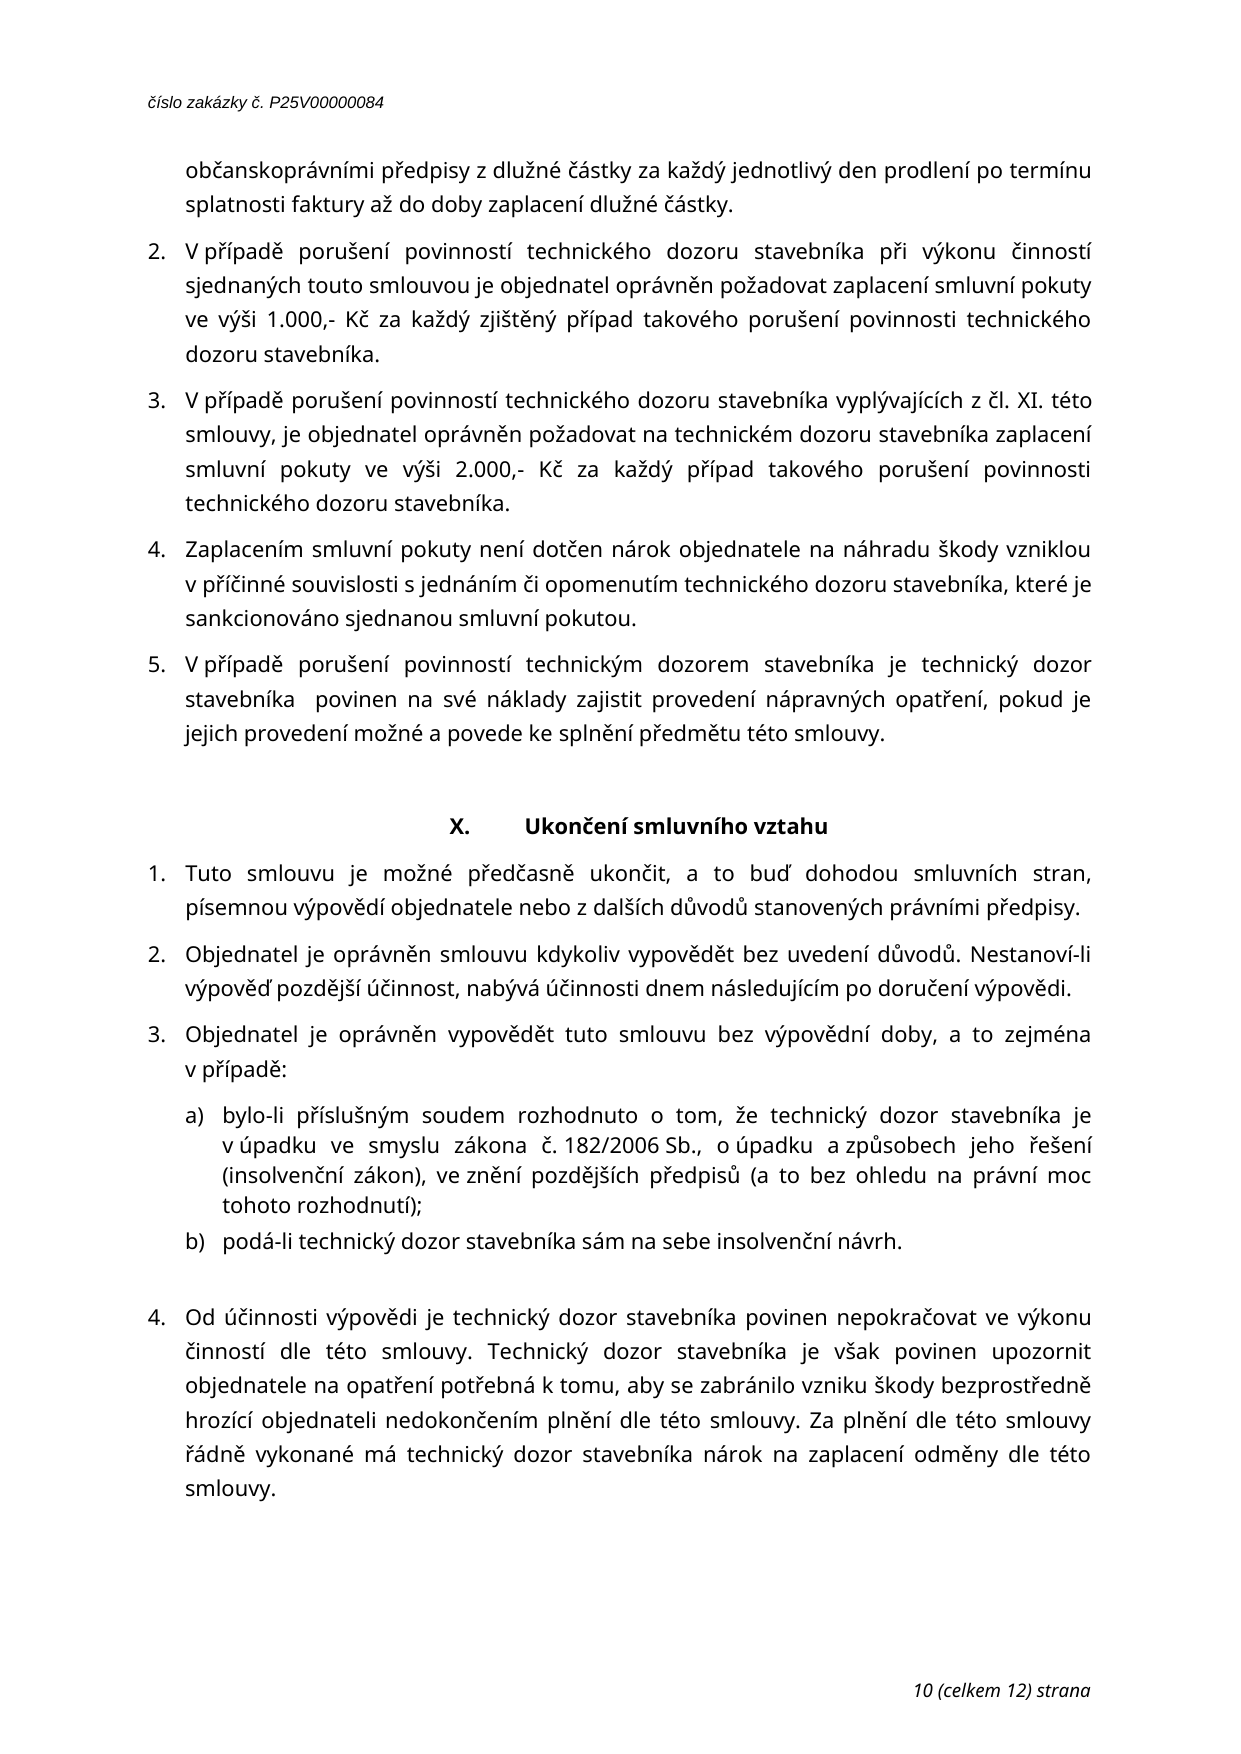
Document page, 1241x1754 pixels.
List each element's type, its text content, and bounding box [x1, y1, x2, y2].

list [148, 155, 1093, 219]
list V případě porušení povinností technickým dozorem stavebníka je technický dozor stavebníka povinen na své náklady zajistit provedení nápravných opatření, pokud je jejich provedení možné a povede ke splnění předmětu této smlouvy. [148, 649, 1093, 748]
list Objednatel je oprávněn vypovědět tuto smlouvu bez výpovědní doby, a to zejména v případě: [148, 1019, 1093, 1083]
list Objednatel je oprávněn smlouvu kdykoliv vypovědět bez uvedení důvodů. Nestanoví-li výpověď pozdější účinnost, nabývá účinnosti dnem následujícím po doručení výpovědi. [148, 939, 1093, 1003]
list bylo-li příslušným soudem rozhodnuto o tom, že technický dozor stavebníka je v úpadku ve smyslu zákona č. 182/2006 Sb., o úpadku a způsobech jeho řešení (insolvenční zákon), ve znění pozdějších předpisů (a to bez ohledu na právní moc tohoto rozhodnutí); [185, 1100, 1093, 1219]
list Od účinnosti výpovědi je technický dozor stavebníka povinen nepokračovat ve výkonu činností dle této smlouvy. Technický dozor stavebníka je však povinen upozornit objednatele na opatření potřebná k tomu, aby se zabránilo vzniku škody bezprostředně hrozící objednateli nedokončením plnění dle této smlouvy. Za plnění dle této smlouvy řádně vykonané má technický dozor stavebníka nárok na zaplacení odměny dle této smlouvy. [148, 1302, 1093, 1503]
list Ukončení smluvního vztahu [185, 811, 1093, 841]
list V případě porušení povinností technického dozoru stavebníka při výkonu činností sjednaných touto smlouvou je objednatel oprávněn požadovat zaplacení smluvní pokuty ve výši 1.000,- Kč za každý zjištěný případ takového porušení povinnosti technického dozoru stavebníka. [148, 236, 1093, 368]
list podá-li technický dozor stavebníka sám na sebe insolvenční návrh. [185, 1226, 1093, 1256]
list V případě porušení povinností technického dozoru stavebníka vyplývajících z čl. XI. této smlouvy, je objednatel oprávněn požadovat na technickém dozoru stavebníka zaplacení smluvní pokuty ve výši 2.000,- Kč za každý případ takového porušení povinnosti technického dozoru stavebníka. [148, 385, 1093, 518]
list Zaplacením smluvní pokuty není dotčen nárok objednatele na náhradu škody vzniklou v příčinné souvislosti s jednáním či opomenutím technického dozoru stavebníka, které je sankcionováno sjednanou smluvní pokutou. [148, 534, 1093, 633]
list Tuto smlouvu je možné předčasně ukončit, a to buď dohodou smluvních stran, písemnou výpovědí objednatele nebo z dalších důvodů stanovených právními předpisy. [148, 858, 1093, 922]
